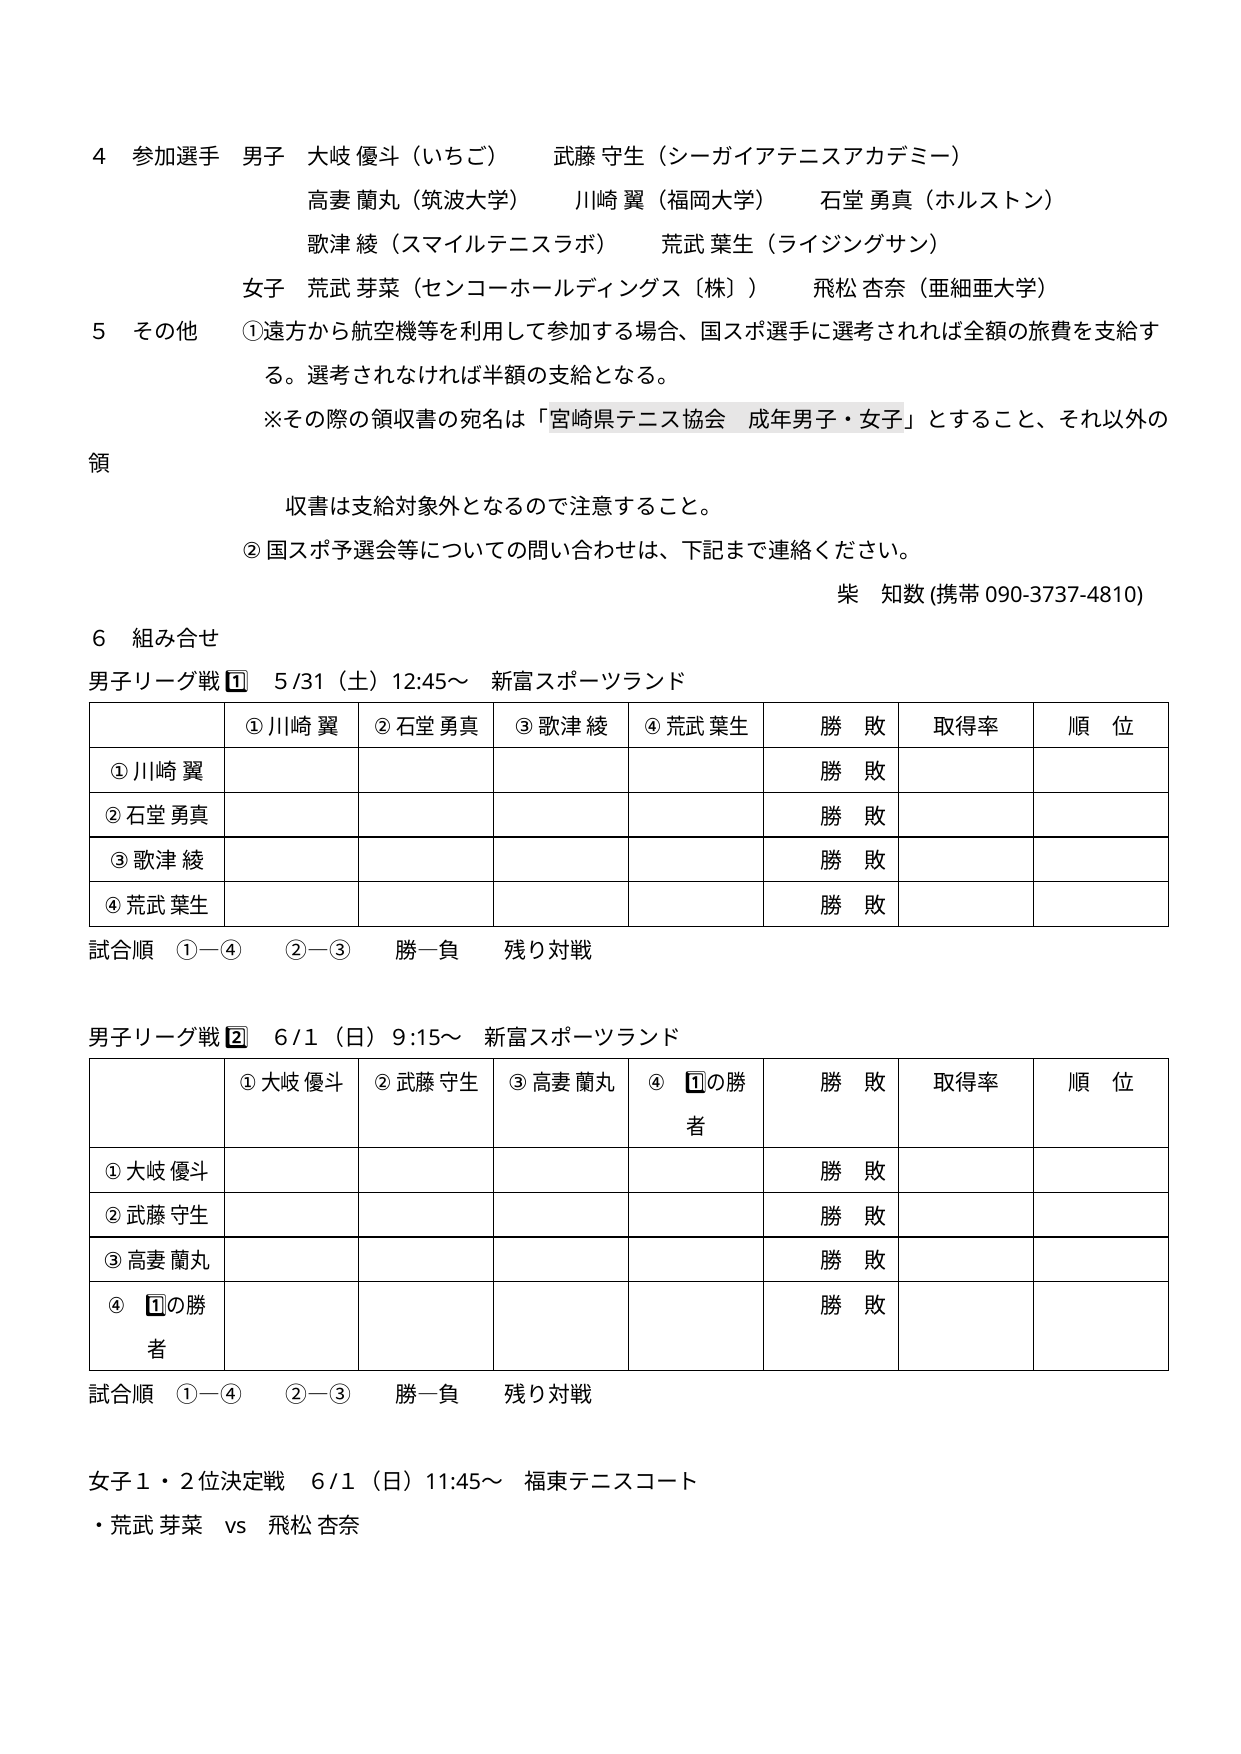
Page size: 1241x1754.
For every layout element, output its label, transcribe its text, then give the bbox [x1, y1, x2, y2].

table_cell [359, 882, 493, 926]
table_cell [494, 1282, 628, 1370]
table_cell [899, 748, 1033, 792]
text 男子リーグ戦1⃣ ５/31（土）12:45～ 新富スポーツランド [89, 658, 1169, 702]
table_cell 勝 敗 [764, 1148, 898, 1192]
table_cell 勝 敗 [764, 1282, 898, 1370]
table_header ①川崎 翼 [225, 703, 358, 747]
text ②国スポ予選会等についての問い合わせは、下記まで連絡ください。 [89, 527, 1169, 571]
table_cell [1034, 1148, 1168, 1192]
table_header 勝 敗 [764, 703, 898, 747]
table_header 勝 敗 [764, 1059, 898, 1147]
table_cell [629, 748, 763, 792]
table_header ④ 1⃣の勝者 [629, 1059, 763, 1147]
table_cell ④荒武 葉生 [90, 882, 224, 926]
table_header 取得率 [899, 1059, 1033, 1147]
table_header 順 位 [1034, 1059, 1168, 1147]
text 女子 荒武 芽菜（センコーホールディングス〔株〕） 飛松 杏奈（亜細亜大学） [89, 264, 1169, 308]
text ※その際の領収書の宛名は「宮崎県テニス協会 成年男子・女子」とすること、それ以外の領 [89, 396, 1169, 483]
text 男子リーグ戦2⃣ ６/１（日）９:15～ 新富スポーツランド [89, 1014, 1169, 1058]
table_cell [225, 882, 358, 926]
table_cell [629, 882, 763, 926]
table_cell [225, 838, 358, 881]
table_header ②石堂 勇真 [359, 703, 493, 747]
table_cell 勝 敗 [764, 1193, 898, 1236]
table_cell [1034, 1282, 1168, 1370]
table_cell 勝 敗 [764, 1238, 898, 1281]
table_cell 勝 敗 [764, 748, 898, 792]
table_cell [899, 882, 1033, 926]
table_cell [629, 1282, 763, 1370]
text ６ 組み合せ [89, 614, 1169, 658]
table_cell [494, 1148, 628, 1192]
text ４ 参加選手 男子 大岐 優斗（いちご） 武藤 守生（シーガイアテニスアカデミー） [89, 133, 1169, 177]
table_header [90, 703, 224, 747]
table_cell ②武藤 守生 [90, 1193, 224, 1236]
table_cell ①川崎 翼 [90, 748, 224, 792]
table_cell [359, 793, 493, 836]
table_cell ③高妻 蘭丸 [90, 1238, 224, 1281]
table_cell [359, 1148, 493, 1192]
table_cell [629, 793, 763, 836]
table_cell [359, 1238, 493, 1281]
text ・荒武 芽菜 vs 飛松 杏奈 [89, 1502, 1169, 1546]
table_header [90, 1059, 224, 1147]
table_cell [629, 1238, 763, 1281]
table_header 取得率 [899, 703, 1033, 747]
table_cell 勝 敗 [764, 882, 898, 926]
table_cell [225, 1238, 358, 1281]
table_cell [1034, 838, 1168, 881]
table_cell [899, 1238, 1033, 1281]
table_cell [359, 838, 493, 881]
table_cell [1034, 1193, 1168, 1236]
table_header ②武藤 守生 [359, 1059, 493, 1147]
table_cell [494, 882, 628, 926]
table_cell [494, 793, 628, 836]
table_cell ③歌津 綾 [90, 838, 224, 881]
table_cell ②石堂 勇真 [90, 793, 224, 836]
table_header ③歌津 綾 [494, 703, 628, 747]
table_cell [494, 748, 628, 792]
text 試合順 ①―④ ②―③ 勝―負 残り対戦 [89, 1371, 1169, 1414]
table_cell [1034, 748, 1168, 792]
text 試合順 ①―④ ②―③ 勝―負 残り対戦 [89, 927, 1169, 971]
table_cell [225, 793, 358, 836]
table_cell [899, 793, 1033, 836]
table_cell [1034, 882, 1168, 926]
table_cell [629, 1148, 763, 1192]
table_cell [225, 748, 358, 792]
table_cell [899, 1148, 1033, 1192]
table_cell [494, 838, 628, 881]
text ５ その他 ①遠方から航空機等を利用して参加する場合、国スポ選手に選考されれば全額の旅費を支給す [89, 308, 1169, 352]
table_cell [359, 1193, 493, 1236]
table_cell 勝 敗 [764, 838, 898, 881]
table_cell [629, 838, 763, 881]
text 歌津 綾（スマイルテニスラボ） 荒武 葉生（ライジングサン） [89, 221, 1169, 264]
table_cell [494, 1238, 628, 1281]
table_cell 勝 敗 [764, 793, 898, 836]
table_cell [1034, 793, 1168, 836]
table_cell [359, 748, 493, 792]
table_cell [899, 1282, 1033, 1370]
table_cell [359, 1282, 493, 1370]
table_cell [899, 1193, 1033, 1236]
text 収書は支給対象外となるので注意すること。 [89, 483, 1169, 527]
text 女子１・２位決定戦 ６/１（日）11:45～ 福東テニスコート [89, 1458, 1169, 1502]
table_cell [494, 1193, 628, 1236]
table_header ①大岐 優斗 [225, 1059, 358, 1147]
text 柴 知数 (携帯 090-3737-4810) [89, 571, 1169, 614]
table_cell [225, 1148, 358, 1192]
table_header 順 位 [1034, 703, 1168, 747]
text 高妻 蘭丸（筑波大学） 川崎 翼（福岡大学） 石堂 勇真（ホルストン） [89, 177, 1169, 221]
table_cell [629, 1193, 763, 1236]
table_header ③高妻 蘭丸 [494, 1059, 628, 1147]
text る。選考されなければ半額の支給となる。 [89, 352, 1169, 396]
table_cell ④ 1⃣の勝者 [90, 1282, 224, 1370]
table_cell [899, 838, 1033, 881]
table_cell [1034, 1238, 1168, 1281]
table_cell [225, 1193, 358, 1236]
table_cell ①大岐 優斗 [90, 1148, 224, 1192]
table_header ④荒武 葉生 [629, 703, 763, 747]
table_cell [225, 1282, 358, 1370]
